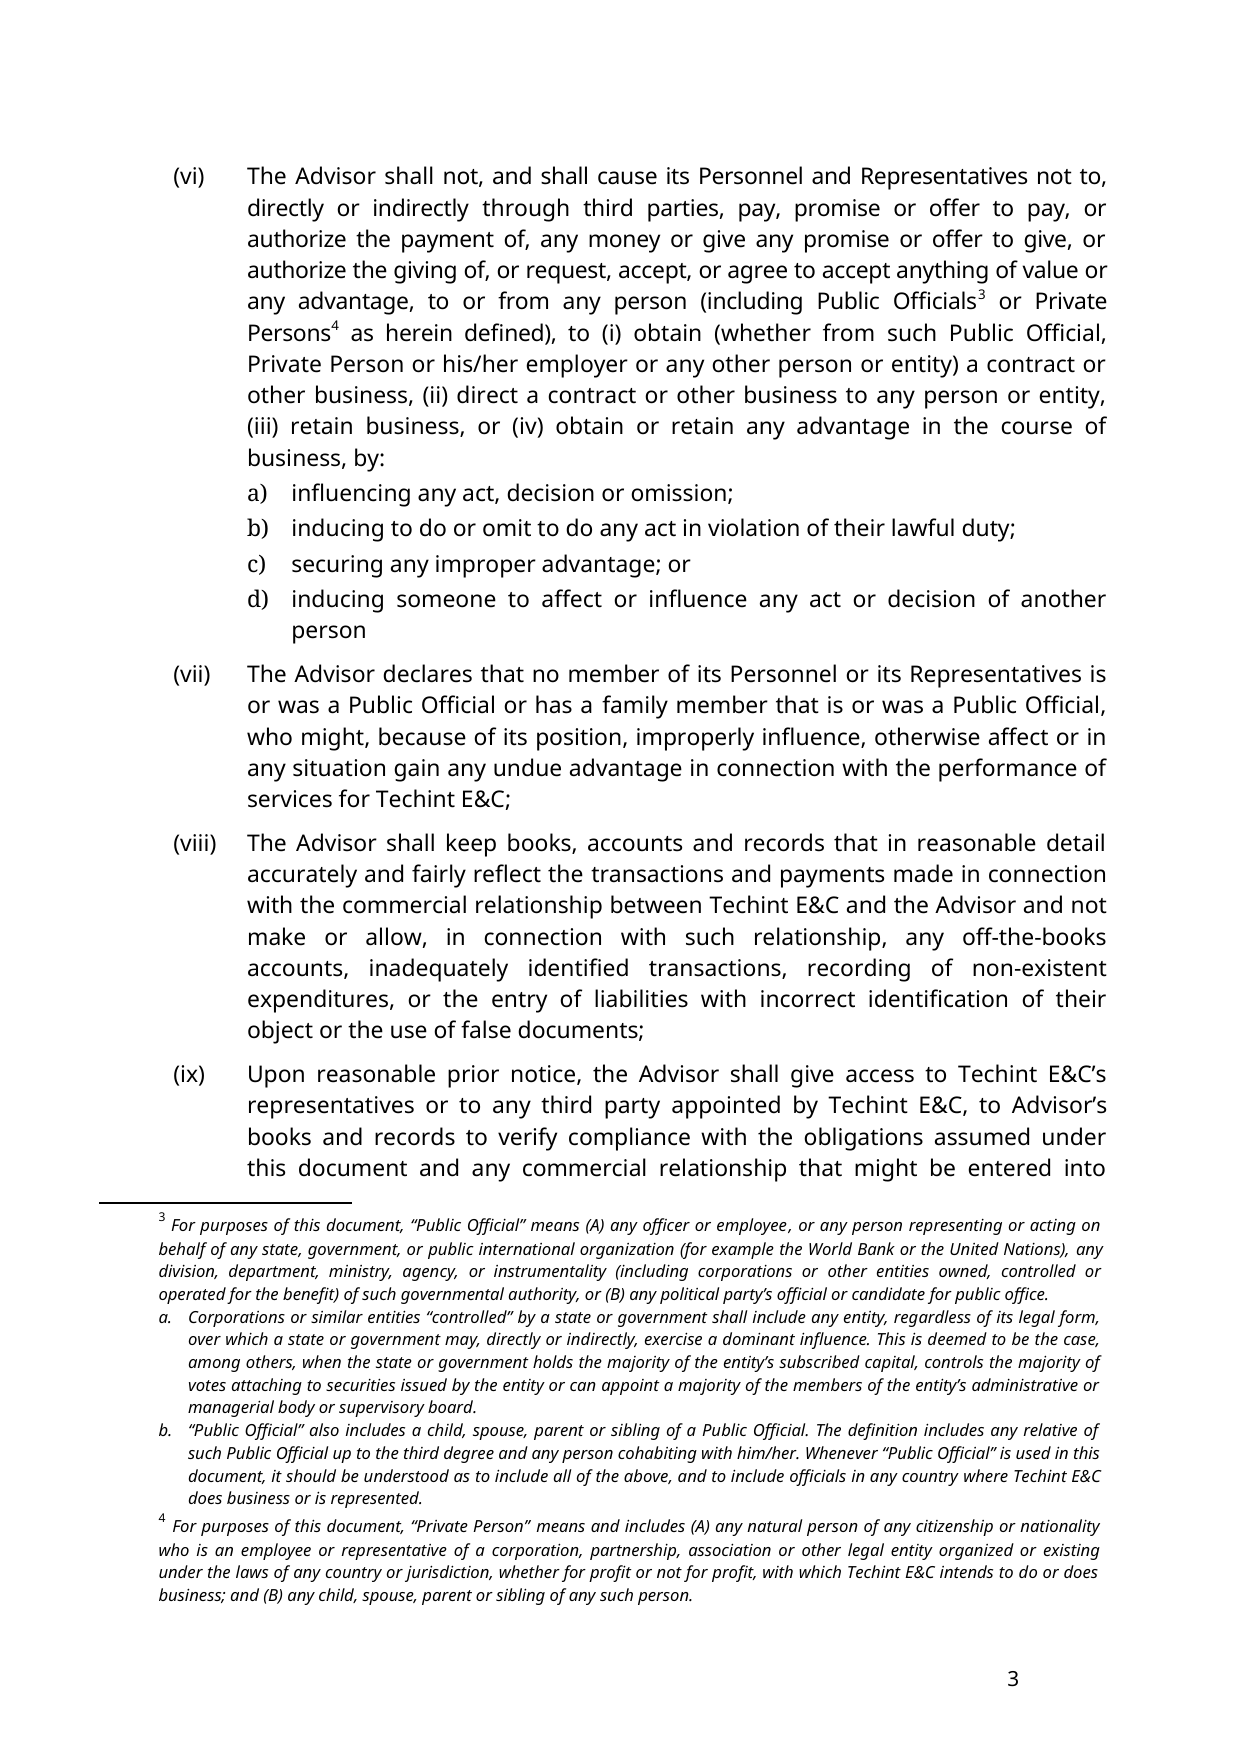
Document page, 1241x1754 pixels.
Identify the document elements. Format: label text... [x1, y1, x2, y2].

list Upon reasonable prior notice, the Advisor shall give access to Techint E&C’s representatives or to any third party appointed by Techint E&C, to Advisor’s books and records to verify compliance with the obligations assumed under this document and any commercial relationship that might be entered into between Techint E&C and the Advisor, including, but not limited to, compliance with anti-bribery obligations. To ensure that Techint E&C is given full access to the Advisor’s Representatives’ book and records, the Advisor shall include in its agreements with Representatives provisions similar and in no case less stringent as the one contemplated in this section (ix); [173, 1058, 1107, 1183]
list The Advisor shall not, and shall cause its Personnel and Representatives not to, directly or indirectly through third parties, pay, promise or offer to pay, or authorize the payment of, any money or give any promise or offer to give, or authorize the giving of, or request, accept, or agree to accept anything of value or any advantage, to or from any person (including Public Officials or Private Persons as herein defined), to (i) obtain (whether from such Public Official, Private Person or his/her employer or any other person or entity) a contract or other business, (ii) direct a contract or other business to any person or entity, (iii) retain business, or (iv) obtain or retain any advantage in the course of business, by: [173, 160, 1107, 473]
list The Advisor shall keep books, accounts and records that in reasonable detail accurately and fairly reflect the transactions and payments made in connection with the commercial relationship between Techint E&C and the Advisor and not make or allow, in connection with such relationship, any off-the-books accounts, inadequately identified transactions, recording of non-existent expenditures, or the entry of liabilities with incorrect identification of their object or the use of false documents; [173, 827, 1107, 1046]
list securing any improper advantage; or [247, 548, 1107, 579]
list inducing someone to affect or influence any act or decision of another person [247, 583, 1107, 646]
list influencing any act, decision or omission; [247, 477, 1107, 508]
list inducing to do or omit to do any act in violation of their lawful duty; [247, 512, 1107, 543]
list The Advisor declares that no member of its Personnel or its Representatives is or was a Public Official or has a family member that is or was a Public Official, who might, because of its position, improperly influence, otherwise affect or in any situation gain any undue advantage in connection with the performance of services for Techint E&C; [173, 658, 1107, 814]
